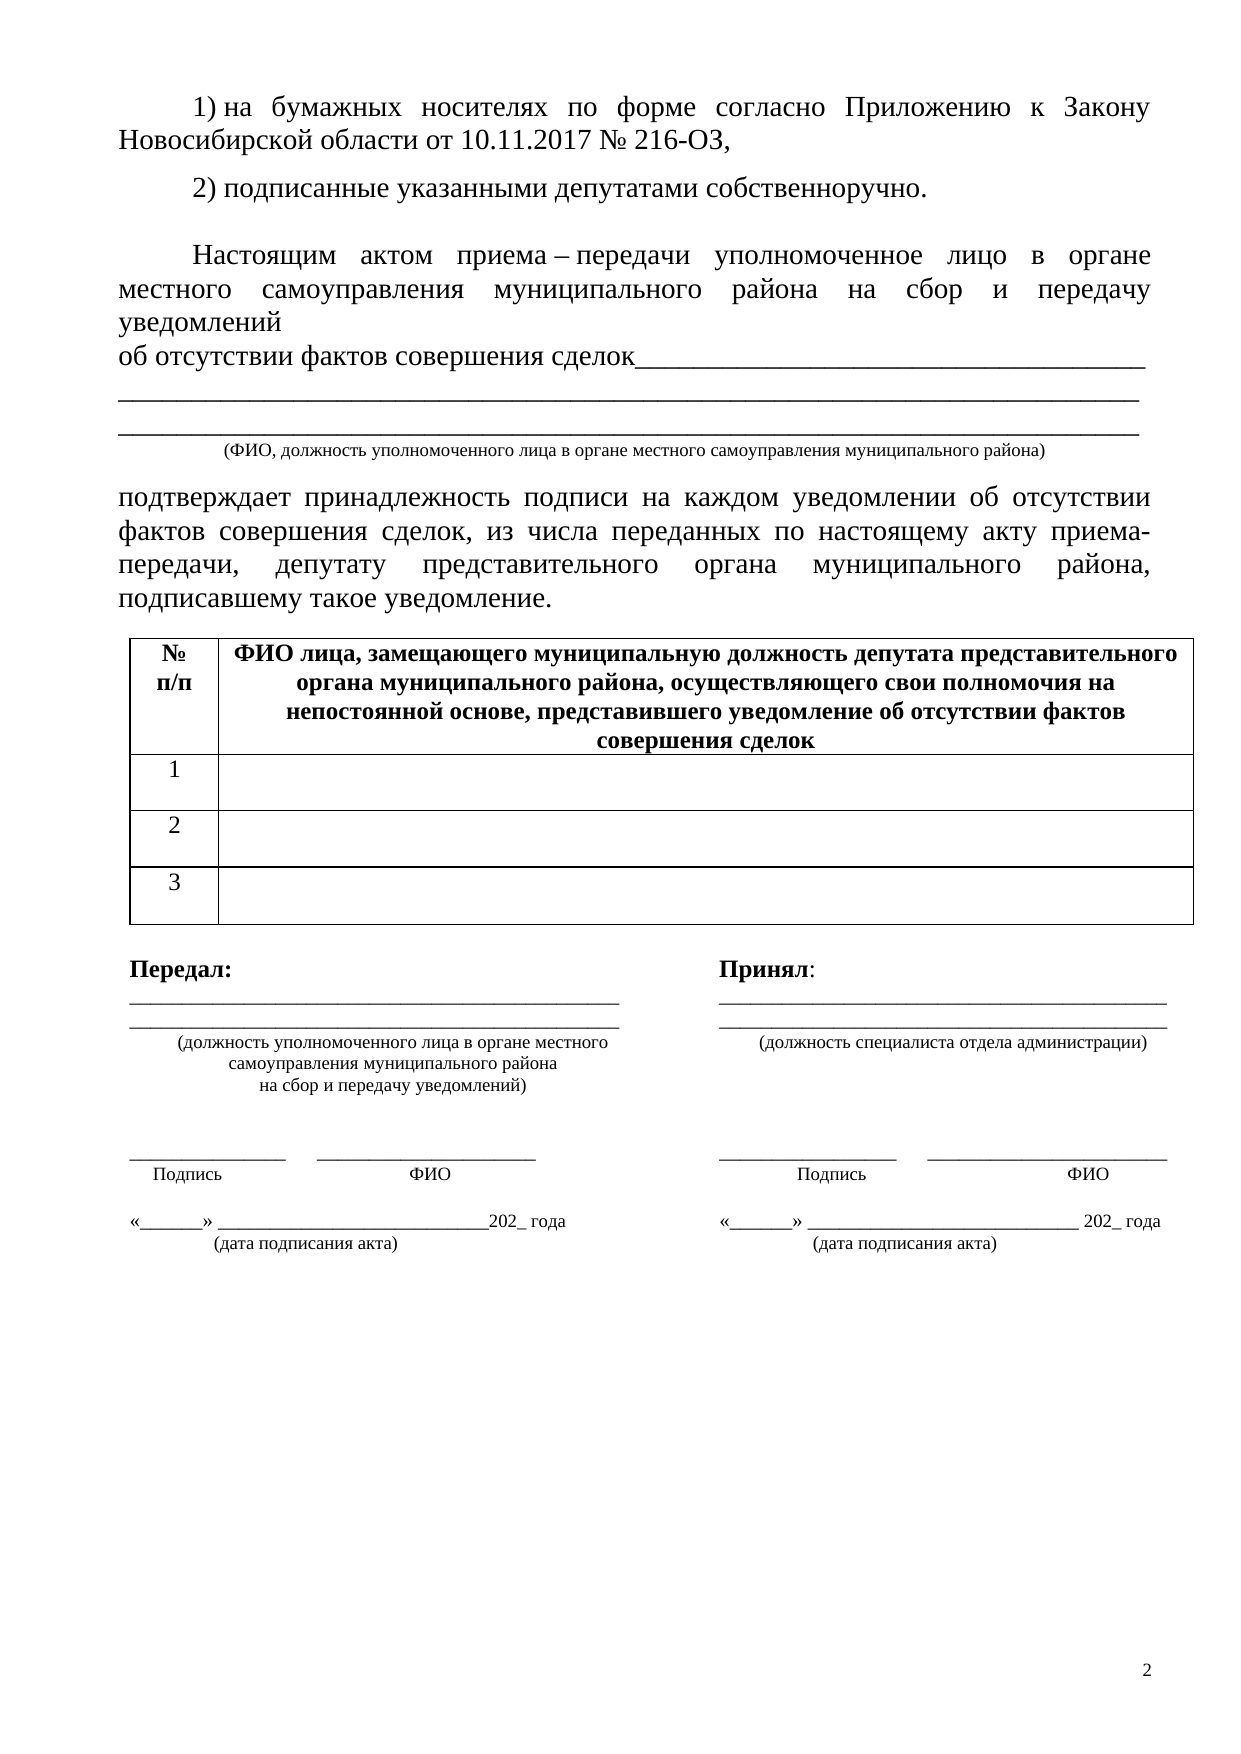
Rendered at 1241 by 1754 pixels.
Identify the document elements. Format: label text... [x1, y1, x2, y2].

table_cell [219, 811, 1193, 866]
text Настоящим актом приема ‒ передачи уполномоченное лицо в органе местного самоуправления муниципального района на сбор и передачу уведомлений об отсутствии фактов совершения сделок_________________________________________________________________________________________________________ [118, 237, 1152, 405]
text (ФИО, должность уполномоченного лица в органе местного самоуправления муниципального района) [118, 438, 1152, 460]
table_cell [219, 755, 1193, 809]
table_header ФИО лица, замещающего муниципальную должность депутата представительного органа муниципального района, осуществляющего свои полномочия на непостоянной основе, представившего уведомление об отсутствии фактов совершения сделок [219, 639, 1193, 753]
table_cell 1 [131, 755, 218, 809]
text 2) подписанные указанными депутатами собственноручно. [118, 170, 1152, 204]
text 1) на бумажных носителях по форме согласно Приложению к Закону Новосибирской области от 10.11.2017 № 216-ОЗ, [118, 89, 1152, 156]
table_cell [219, 868, 1193, 924]
table_cell 2 [131, 811, 218, 866]
table_cell ___________________________________________ ___________________________________________ (должность специалиста отдела администрации) _________________ _______________________ Подпись ФИО «______» __________________________ 202_ года (дата подписания акта) [668, 983, 1199, 1278]
table_header № п/п [131, 639, 218, 753]
table_cell 3 [131, 868, 218, 924]
table_header Принял: [668, 925, 1199, 983]
text ______________________________________________________________________ [118, 405, 1152, 438]
text подтверждает принадлежность подписи на каждом уведомлении об отсутствии фактов совершения сделок, из числа переданных по настоящему акту приема-передачи, депутату представительного органа муниципального района, подписавшему такое уведомление. [118, 479, 1152, 613]
table_cell _______________________________________________ _______________________________________________ (должность уполномоченного лица в органе местного самоуправления муниципального района на сбор и передачу уведомлений) _______________ _____________________ Подпись ФИО «______» __________________________202_ года (дата подписания акта) [118, 983, 668, 1278]
table_header Передал: [118, 925, 668, 983]
